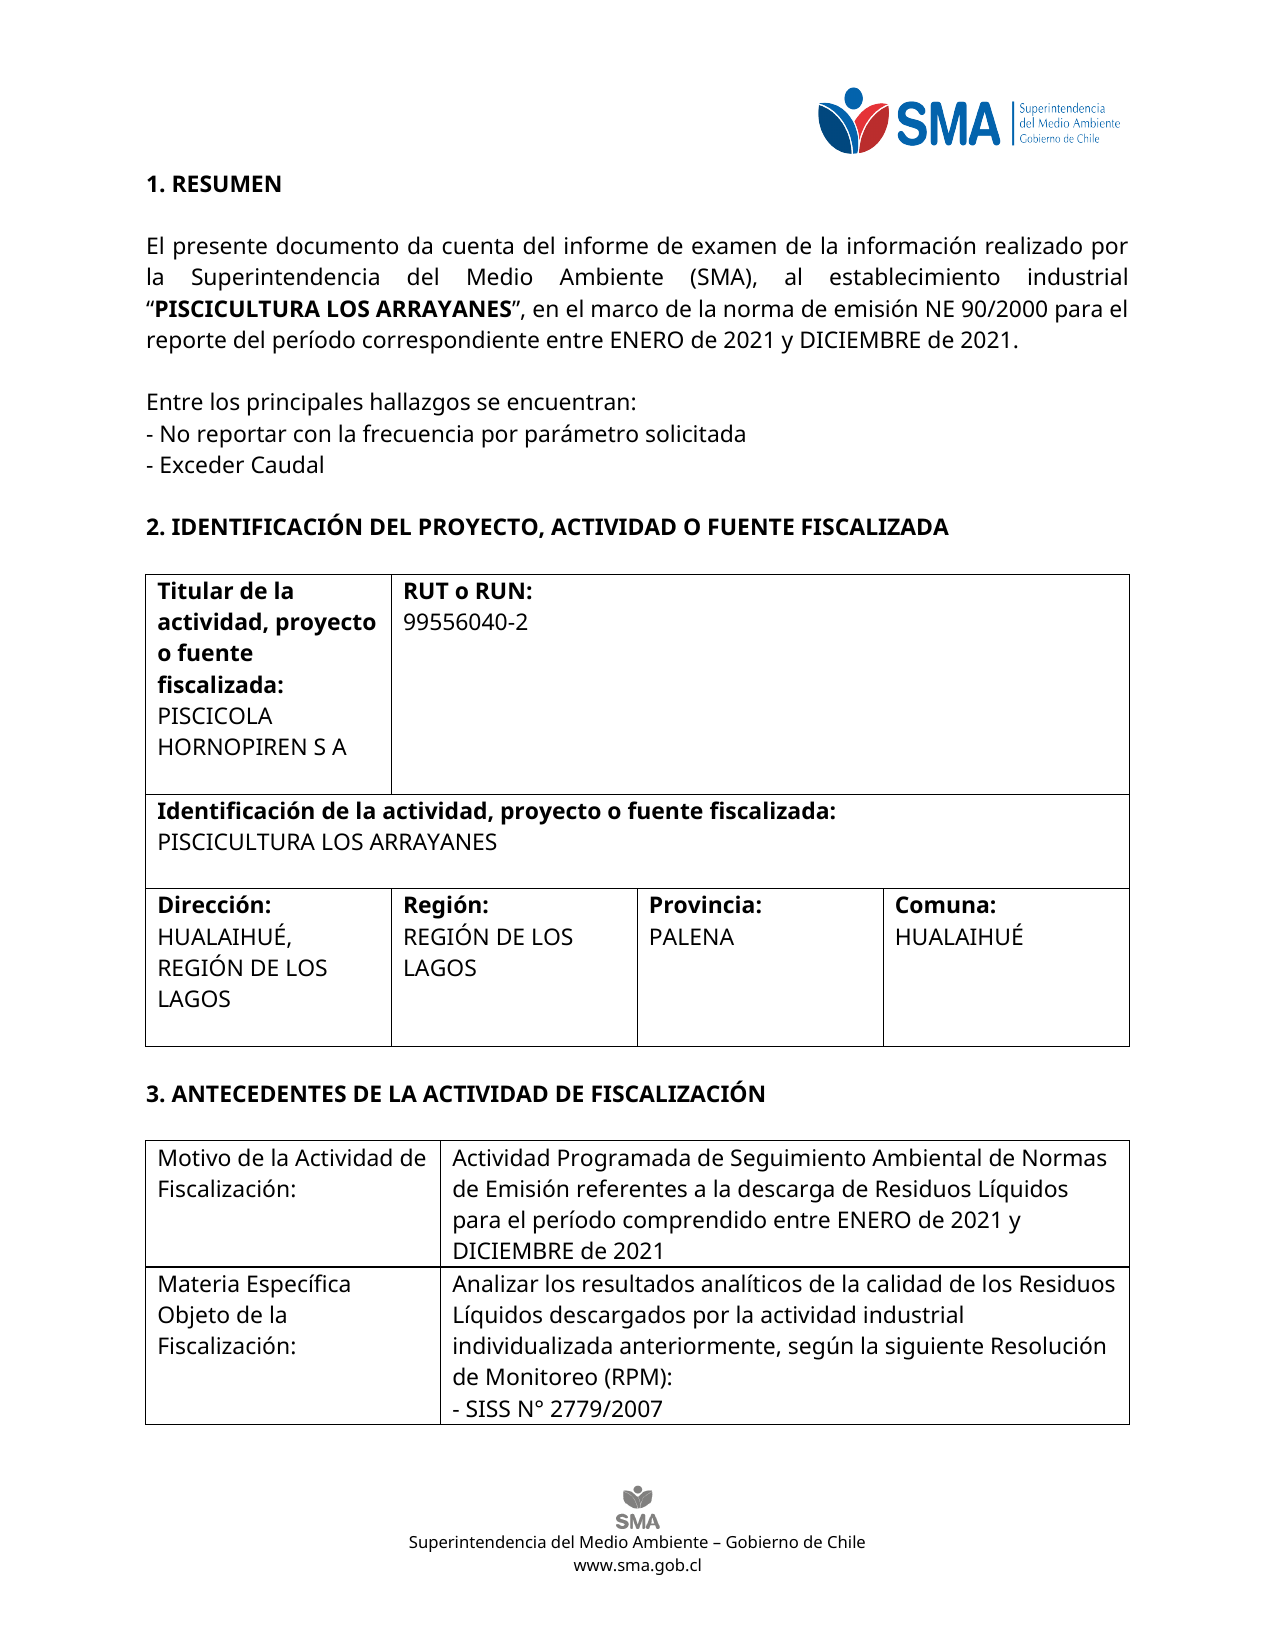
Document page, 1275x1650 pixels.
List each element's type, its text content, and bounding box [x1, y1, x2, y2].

text 3. ANTECEDENTES DE LA ACTIVIDAD DE FISCALIZACIÓN [146, 1078, 1129, 1140]
table_cell Comuna: HUALAIHUÉ [884, 889, 1129, 1046]
table_header RUT o RUN: 99556040-2 [392, 575, 1129, 793]
table_cell Provincia: PALENA [638, 889, 883, 1046]
table_cell Identificación de la actividad, proyecto o fuente fiscalizada: PISCICULTURA LOS ARRAYANES [146, 795, 1129, 888]
table_header Titular de la actividad, proyecto o fuente fiscalizada: PISCICOLA HORNOPIREN S A [146, 575, 391, 793]
picture [808, 73, 1130, 168]
table_cell Región: REGIÓN DE LOS LAGOS [392, 889, 637, 1046]
text 1. RESUMEN [146, 167, 1129, 230]
table_cell Materia Específica Objeto de la Fiscalización: [146, 1268, 440, 1424]
table_header Actividad Programada de Seguimiento Ambiental de Normas de Emisión referentes a la descarga de Residuos Líquidos para el período comprendido entre ENERO de 2021 y DICIEMBRE de 2021 [441, 1141, 1129, 1266]
table_cell Analizar los resultados analíticos de la calidad de los Residuos Líquidos descargados por la actividad industrial individualizada anteriormente, según la siguiente Resolución de Monitoreo (RPM): - SISS N° 2779/2007 [441, 1268, 1129, 1424]
table_header Motivo de la Actividad de Fiscalización: [146, 1141, 440, 1266]
text 2. IDENTIFICACIÓN DEL PROYECTO, ACTIVIDAD O FUENTE FISCALIZADA [146, 511, 1129, 574]
table_cell Dirección: HUALAIHUÉ, REGIÓN DE LOS LAGOS [146, 889, 391, 1046]
text - No reportar con la frecuencia por parámetro solicitada [146, 417, 1129, 449]
text - Exceder Caudal [146, 449, 1129, 480]
text Entre los principales hallazgos se encuentran: [146, 386, 1129, 417]
text El presente documento da cuenta del informe de examen de la información realizado por la Superintendencia del Medio Ambiente (SMA), al establecimiento industrial “PISCICULTURA LOS ARRAYANES”, en el marco de la norma de emisión NE 90/2000 para el reporte del período correspondiente entre ENERO de 2021 y DICIEMBRE de 2021. [146, 230, 1129, 355]
picture [614, 1483, 661, 1531]
